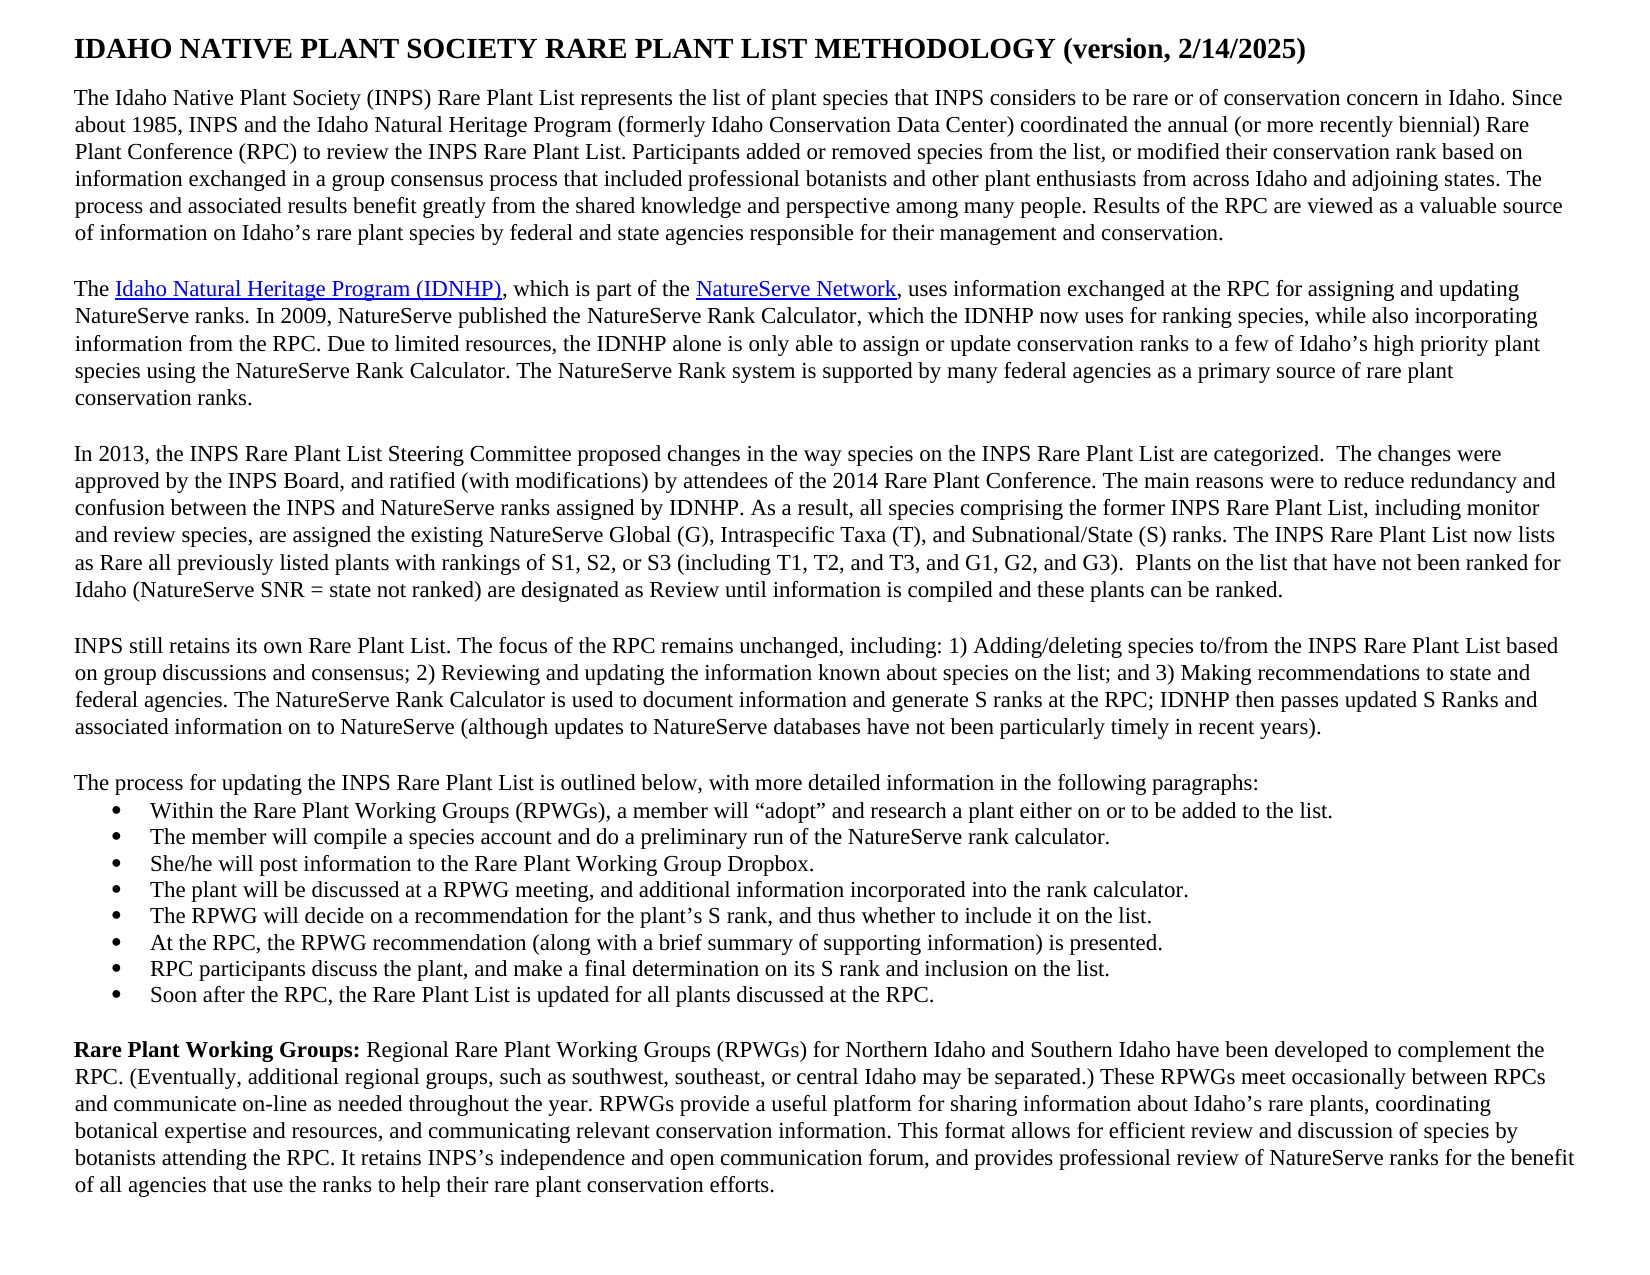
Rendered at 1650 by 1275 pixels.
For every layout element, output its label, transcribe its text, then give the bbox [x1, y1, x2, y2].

list The RPWG will decide on a recommendation for the plant’s S rank, and thus whether to include it on the list. [112, 902, 1619, 929]
list Soon after the RPC, the Rare Plant List is updated for all plants discussed at the RPC. [112, 981, 1619, 1008]
text The process for updating the INPS Rare Plant List is outlined below, with more detailed information in the following paragraphs: [73, 769, 1576, 795]
list The plant will be discussed at a RPWG meeting, and additional information incorporated into the rank calculator. [112, 876, 1619, 902]
list Within the Rare Plant Working Groups (RPWGs), a member will “adopt” and research a plant either on or to be added to the list. [112, 797, 1619, 823]
list RPC participants discuss the plant, and make a final determination on its S rank and inclusion on the list. [112, 955, 1619, 981]
text Rare Plant Working Groups: Regional Rare Plant Working Groups (RPWGs) for Northern Idaho and Southern Idaho have been developed to complement the RPC. (Eventually, additional regional groups, such as southwest, southeast, or central Idaho may be separated.) These RPWGs meet occasionally between RPCs and communicate on-line as needed throughout the year. RPWGs provide a useful platform for sharing information about Idaho’s rare plants, coordinating botanical expertise and resources, and communicating relevant conservation information. This format allows for efficient review and discussion of species by botanists attending the RPC. It retains INPS’s independence and open communication forum, and provides professional review of NatureServe ranks for the benefit of all agencies that use the ranks to help their rare plant conservation efforts. [73, 1036, 1576, 1197]
subtitle IDAHO NATIVE PLANT SOCIETY RARE PLANT LIST METHODOLOGY (version, 2/14/2025) [73, 31, 1594, 64]
text The Idaho Natural Heritage Program (IDNHP), which is part of the NatureServe Network, uses information exchanged at the RPC for assigning and updating NatureServe ranks. In 2009, NatureServe published the NatureServe Rank Calculator, which the IDNHP now uses for ranking species, while also incorporating information from the RPC. Due to limited resources, the IDNHP alone is only able to assign or update conservation ranks to a few of Idaho’s high priority plant species using the NatureServe Rank Calculator. The NatureServe Rank system is supported by many federal agencies as a primary source of rare plant conservation ranks. [73, 276, 1576, 410]
list She/he will post information to the Rare Plant Working Group Dropbox. [112, 850, 1619, 876]
text INPS still retains its own Rare Plant List. The focus of the RPC remains unchanged, including: 1) Adding/deleting species to/from the INPS Rare Plant List based on group discussions and consensus; 2) Reviewing and updating the information known about species on the list; and 3) Making recommendations to state and federal agencies. The NatureServe Rank Calculator is used to document information and generate S ranks at the RPC; IDNHP then passes updated S Ranks and associated information on to NatureServe (although updates to NatureServe databases have not been particularly timely in recent years). [73, 632, 1576, 739]
list At the RPC, the RPWG recommendation (along with a brief summary of supporting information) is presented. [112, 929, 1619, 955]
text The Idaho Native Plant Society (INPS) Rare Plant List represents the list of plant species that INPS considers to be rare or of conservation concern in Idaho. Since about 1985, INPS and the Idaho Natural Heritage Program (formerly Idaho Conservation Data Center) coordinated the annual (or more recently biennial) Rare Plant Conference (RPC) to review the INPS Rare Plant List. Participants added or removed species from the list, or modified their conservation rank based on information exchanged in a group consensus process that included professional botanists and other plant enthusiasts from across Idaho and adjoining states. The process and associated results benefit greatly from the shared knowledge and perspective among many people. Results of the RPC are viewed as a valuable source of information on Idaho’s rare plant species by federal and state agencies responsible for their management and conservation. [73, 84, 1576, 246]
text In 2013, the INPS Rare Plant List Steering Committee proposed changes in the way species on the INPS Rare Plant List are categorized. The changes were approved by the INPS Board, and ratified (with modifications) by attendees of the 2014 Rare Plant Conference. The main reasons were to reduce redundancy and confusion between the INPS and NatureServe ranks assigned by IDNHP. As a result, all species comprising the former INPS Rare Plant List, including monitor and review species, are assigned the existing NatureServe Global (G), Intraspecific Taxa (T), and Subnational/State (S) ranks. The INPS Rare Plant List now lists as Rare all previously listed plants with rankings of S1, S2, or S3 (including T1, T2, and T3, and G1, G2, and G3). Plants on the list that have not been ranked for Idaho (NatureServe SNR = state not ranked) are designated as Review until information is compiled and these plants can be ranked. [73, 440, 1576, 602]
list The member will compile a species account and do a preliminary run of the NatureServe rank calculator. [112, 823, 1619, 850]
